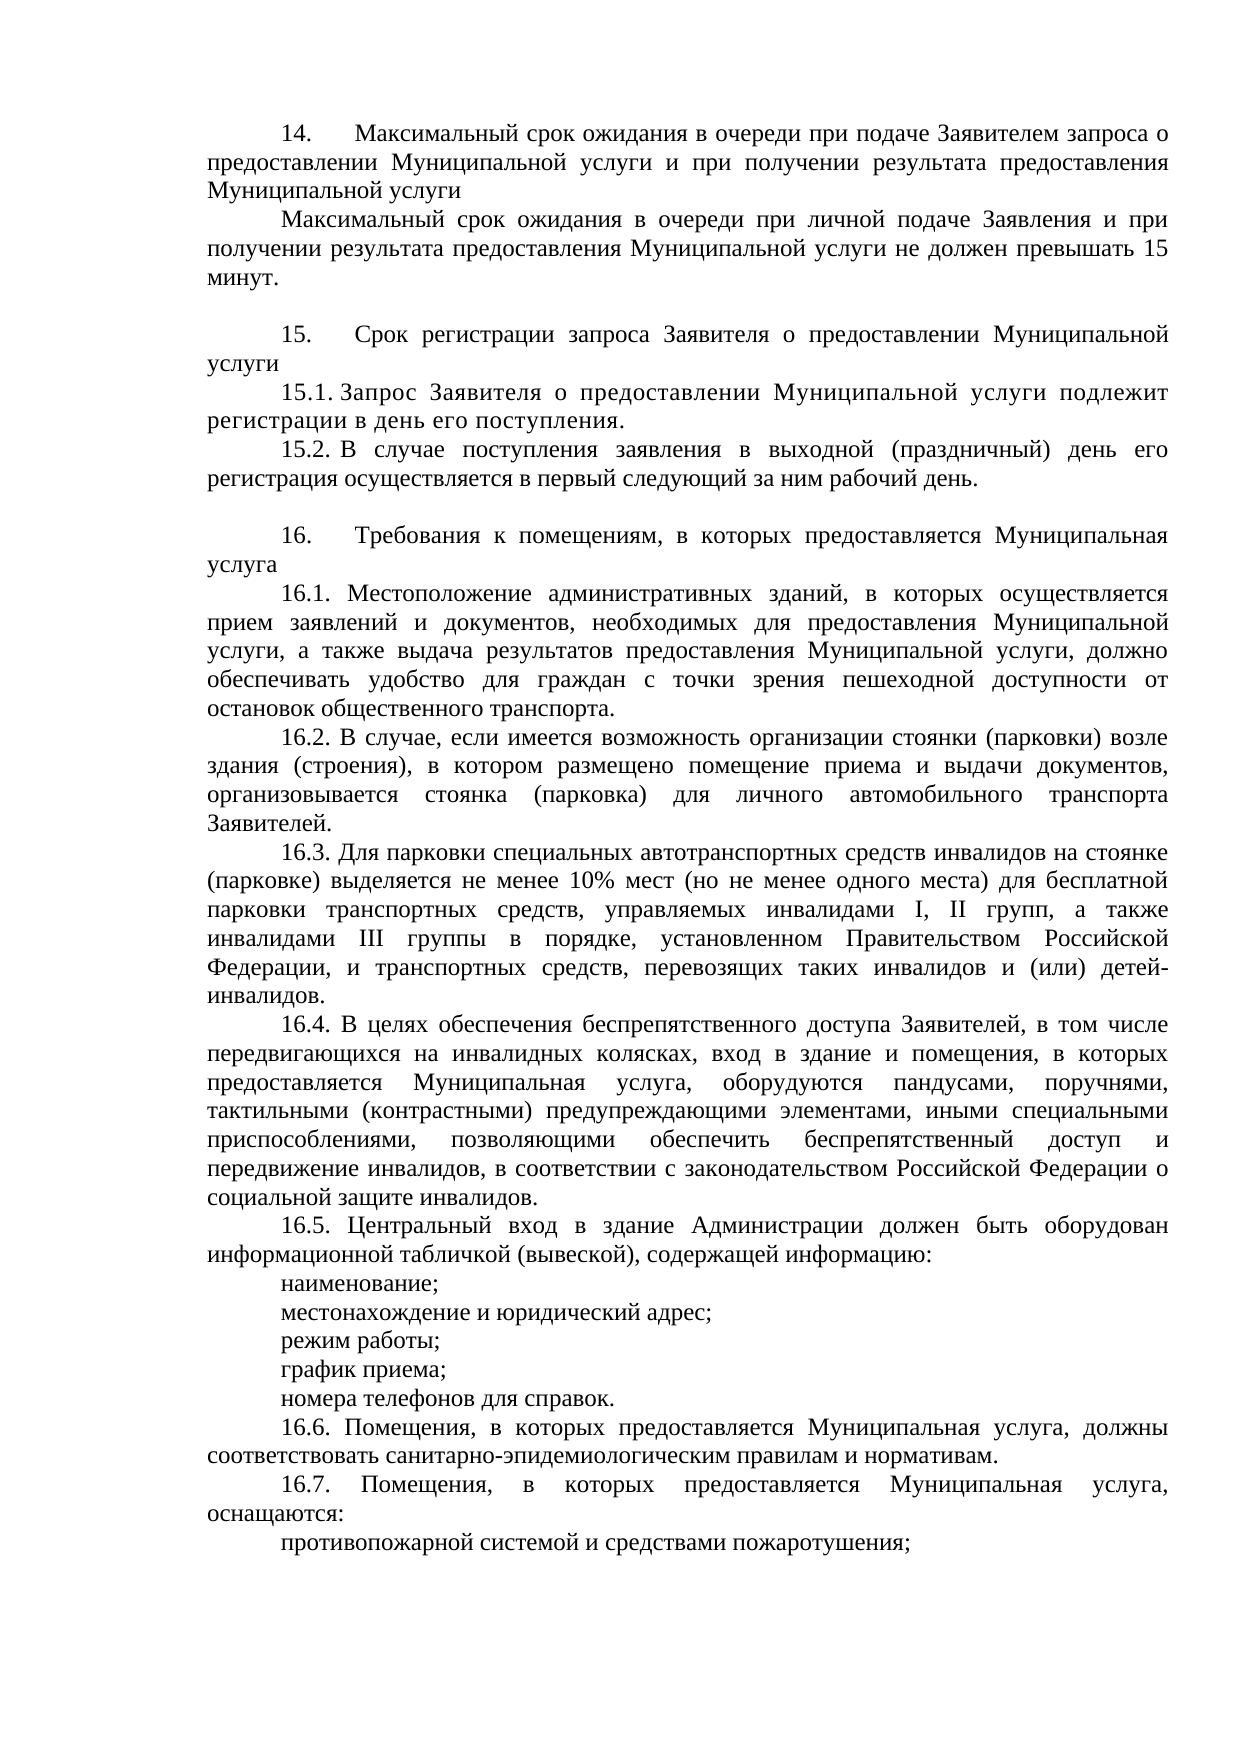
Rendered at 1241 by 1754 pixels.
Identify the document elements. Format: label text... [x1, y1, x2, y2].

text противопожарной системой и средствами пожаротушения; [207, 1527, 1169, 1556]
text 16.7. Помещения, в которых предоставляется Муниципальная услуга, оснащаются: [207, 1469, 1169, 1527]
text график приема; [207, 1354, 1169, 1383]
list Требования к помещениям, в которых предоставляется Муниципальная услуга [207, 521, 1169, 578]
list Запрос Заявителя о предоставлении Муниципальной услуги подлежит регистрации в день его поступления. [207, 377, 1169, 434]
text местонахождение и юридический адрес; [207, 1297, 1169, 1326]
list Срок регистрации запроса Заявителя о предоставлении Муниципальной услуги [207, 319, 1169, 377]
text наименование; [207, 1268, 1169, 1297]
list В случае поступления заявления в выходной (праздничный) день его регистрация осуществляется в первый следующий за ним рабочий день. [207, 434, 1169, 492]
text 16.3. Для парковки специальных автотранспортных средств инвалидов на стоянке (парковке) выделяется не менее 10% мест (но не менее одного места) для бесплатной парковки транспортных средств, управляемых инвалидами I, II групп, а также инвалидами III группы в порядке, установленном Правительством Российской Федерации, и транспортных средств, перевозящих таких инвалидов и (или) детей-инвалидов. [207, 837, 1169, 1009]
list Максимальный срок ожидания в очереди при подаче Заявителем запроса о предоставлении Муниципальной услуги и при получении результата предоставления Муниципальной услуги [207, 118, 1169, 204]
text 16.5. Центральный вход в здание Администрации должен быть оборудован информационной табличкой (вывеской), содержащей информацию: [207, 1211, 1169, 1268]
text 16.4. В целях обеспечения беспрепятственного доступа Заявителей, в том числе передвигающихся на инвалидных колясках, вход в здание и помещения, в которых предоставляется Муниципальная услуга, оборудуются пандусами, поручнями, тактильными (контрастными) предупреждающими элементами, иными специальными приспособлениями, позволяющими обеспечить беспрепятственный доступ и передвижение инвалидов, в соответствии с законодательством Российской Федерации о социальной защите инвалидов. [207, 1009, 1169, 1211]
text 16.6. Помещения, в которых предоставляется Муниципальная услуга, должны соответствовать санитарно-эпидемиологическим правилам и нормативам. [207, 1412, 1169, 1469]
text 16.2. В случае, если имеется возможность организации стоянки (парковки) возле здания (строения), в котором размещено помещение приема и выдачи документов, организовывается стоянка (парковка) для личного автомобильного транспорта Заявителей. [207, 722, 1169, 837]
text 16.1. Местоположение административных зданий, в которых осуществляется прием заявлений и документов, необходимых для предоставления Муниципальной услуги, а также выдача результатов предоставления Муниципальной услуги, должно обеспечивать удобство для граждан с точки зрения пешеходной доступности от остановок общественного транспорта. [207, 578, 1169, 722]
text Максимальный срок ожидания в очереди при личной подаче Заявления и при получении результата предоставления Муниципальной услуги не должен превышать 15 минут. [207, 204, 1169, 291]
text режим работы; [207, 1326, 1169, 1354]
text номера телефонов для справок. [207, 1383, 1169, 1412]
